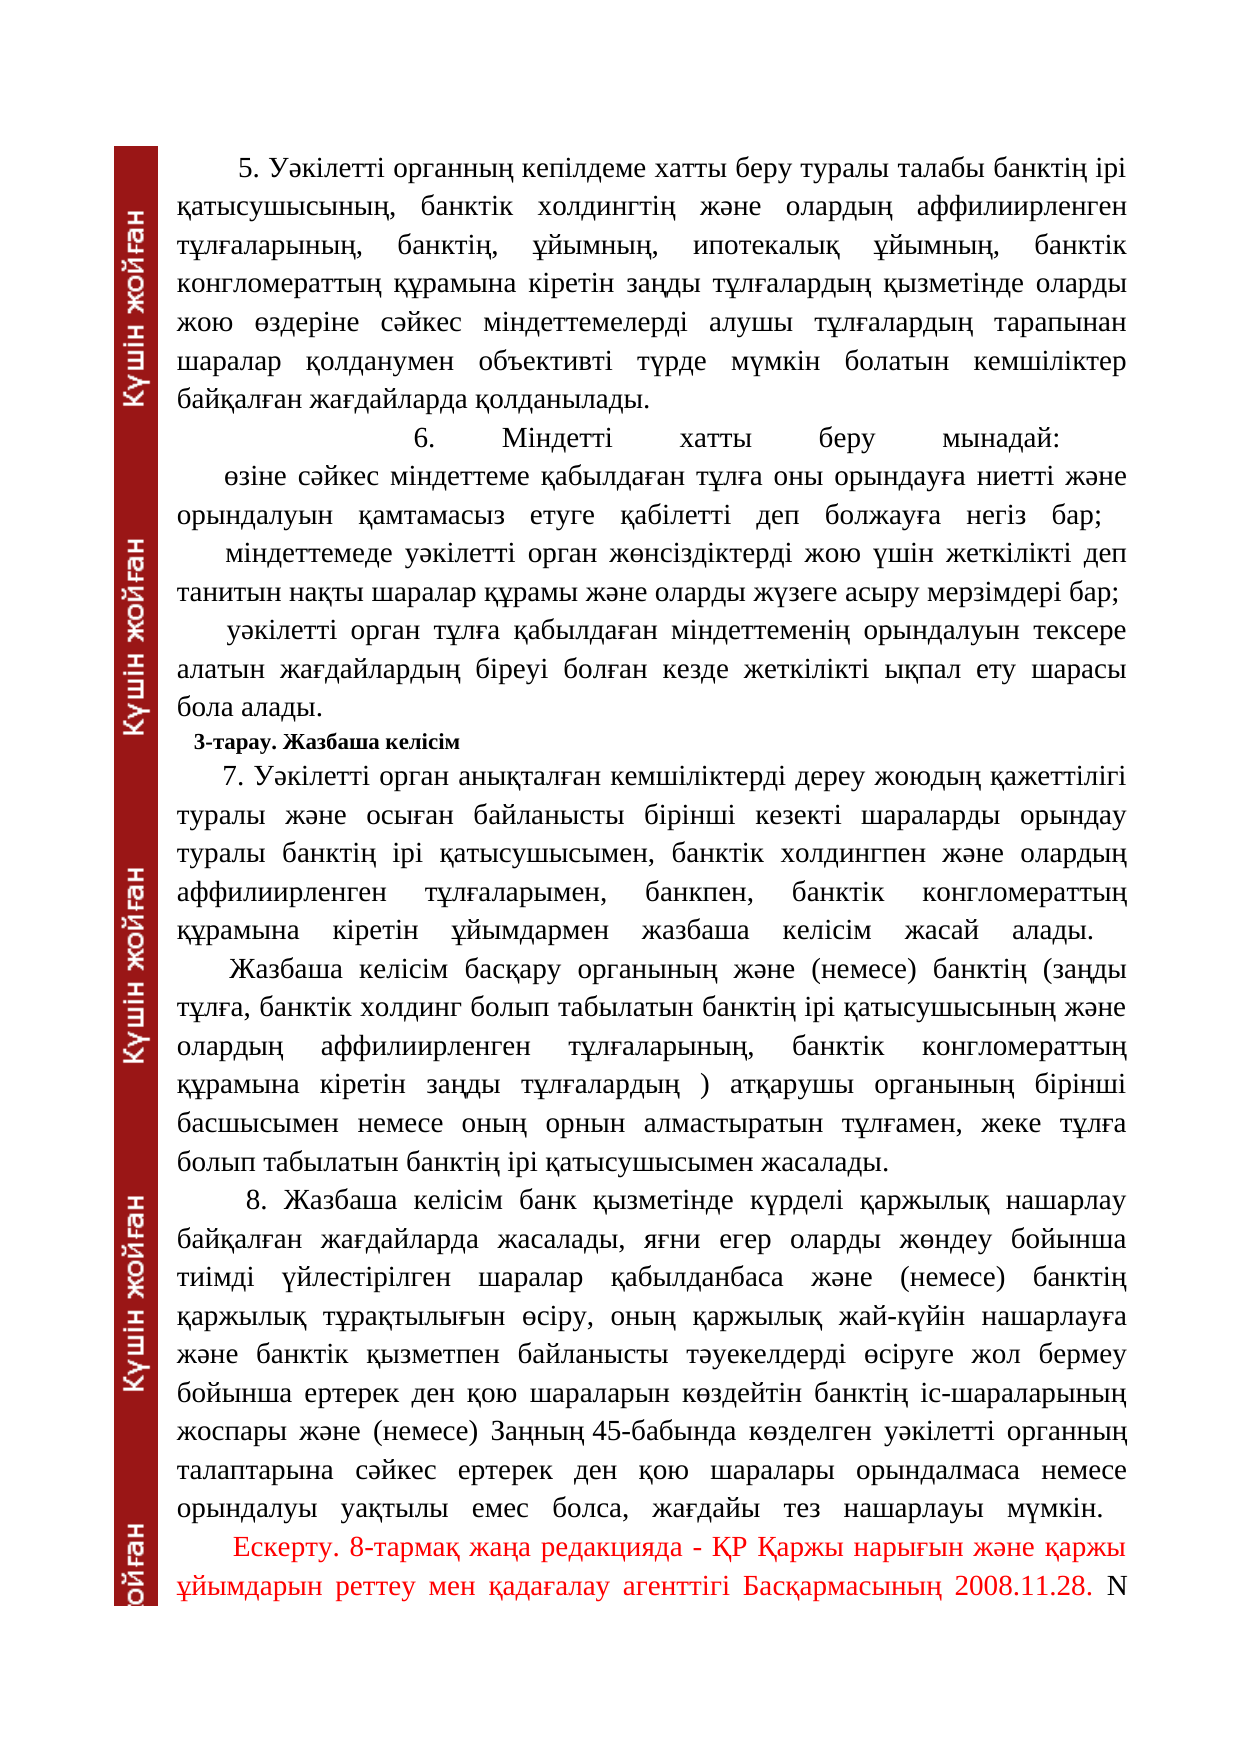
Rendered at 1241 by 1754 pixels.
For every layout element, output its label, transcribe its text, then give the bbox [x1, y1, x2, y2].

text 6. Міндетті хатты беру мынадай: өзіне сәйкес міндеттеме қабылдаған тұлға оны орындауға ниетті және орындалуын қамтамасыз етуге қабілетті деп болжауға негіз бар; міндеттемеде уәкілетті орган жөнсіздіктерді жою үшін жеткілікті деп танитын нақты шаралар құрамы және оларды жүзеге асыру мерзімдері бар; уәкілетті орган тұлға қабылдаған міндеттеменің орындалуын тексере алатын жағдайлардың біреуі болған кезде жеткілікті ықпал ету шарасы бола алады. [112, 420, 1128, 723]
picture [114, 146, 158, 150]
picture [114, 1601, 158, 1606]
picture [114, 723, 158, 728]
text 3-тарау. Жазбаша келісім [112, 728, 1128, 754]
text 5. Уәкілетті органның кепілдеме хатты беру туралы талабы банктің ірі қатысушысының, банктік холдингтің және олардың аффилиирленген тұлғаларының, банктің, ұйымның, ипотекалық ұйымның, банктік конгломераттың құрамына кіретін заңды тұлғалардың қызметінде оларды жою өздеріне сәйкес міндеттемелерді алушы тұлғалардың тарапынан шаралар қолданумен объективті түрде мүмкін болатын кемшіліктер байқалған жағдайларда қолданылады. [112, 150, 1128, 415]
picture [114, 1177, 158, 1182]
picture [114, 754, 158, 758]
text 7. Уәкілетті орган анықталған кемшіліктерді дереу жоюдың қажеттілігі туралы және осыған байланысты бірінші кезекті шараларды орындау туралы банктің ірі қатысушысымен, банктік холдингпен және олардың аффилиирленген тұлғаларымен, банкпен, банктік конгломераттың құрамына кіретін ұйымдармен жазбаша келісім жасай алады. Жазбаша келісім басқару органының және (немесе) банктің (заңды тұлға, банктік холдинг болып табылатын банктің ірі қатысушысының және олардың аффилиирленген тұлғаларының, банктік конгломераттың құрамына кіретін заңды тұлғалардың ) атқарушы органының бірінші басшысымен немесе оның орнын алмастыратын тұлғамен, жеке тұлға болып табылатын банктің ірі қатысушысымен жасалады. [112, 758, 1128, 1177]
picture [114, 415, 158, 420]
